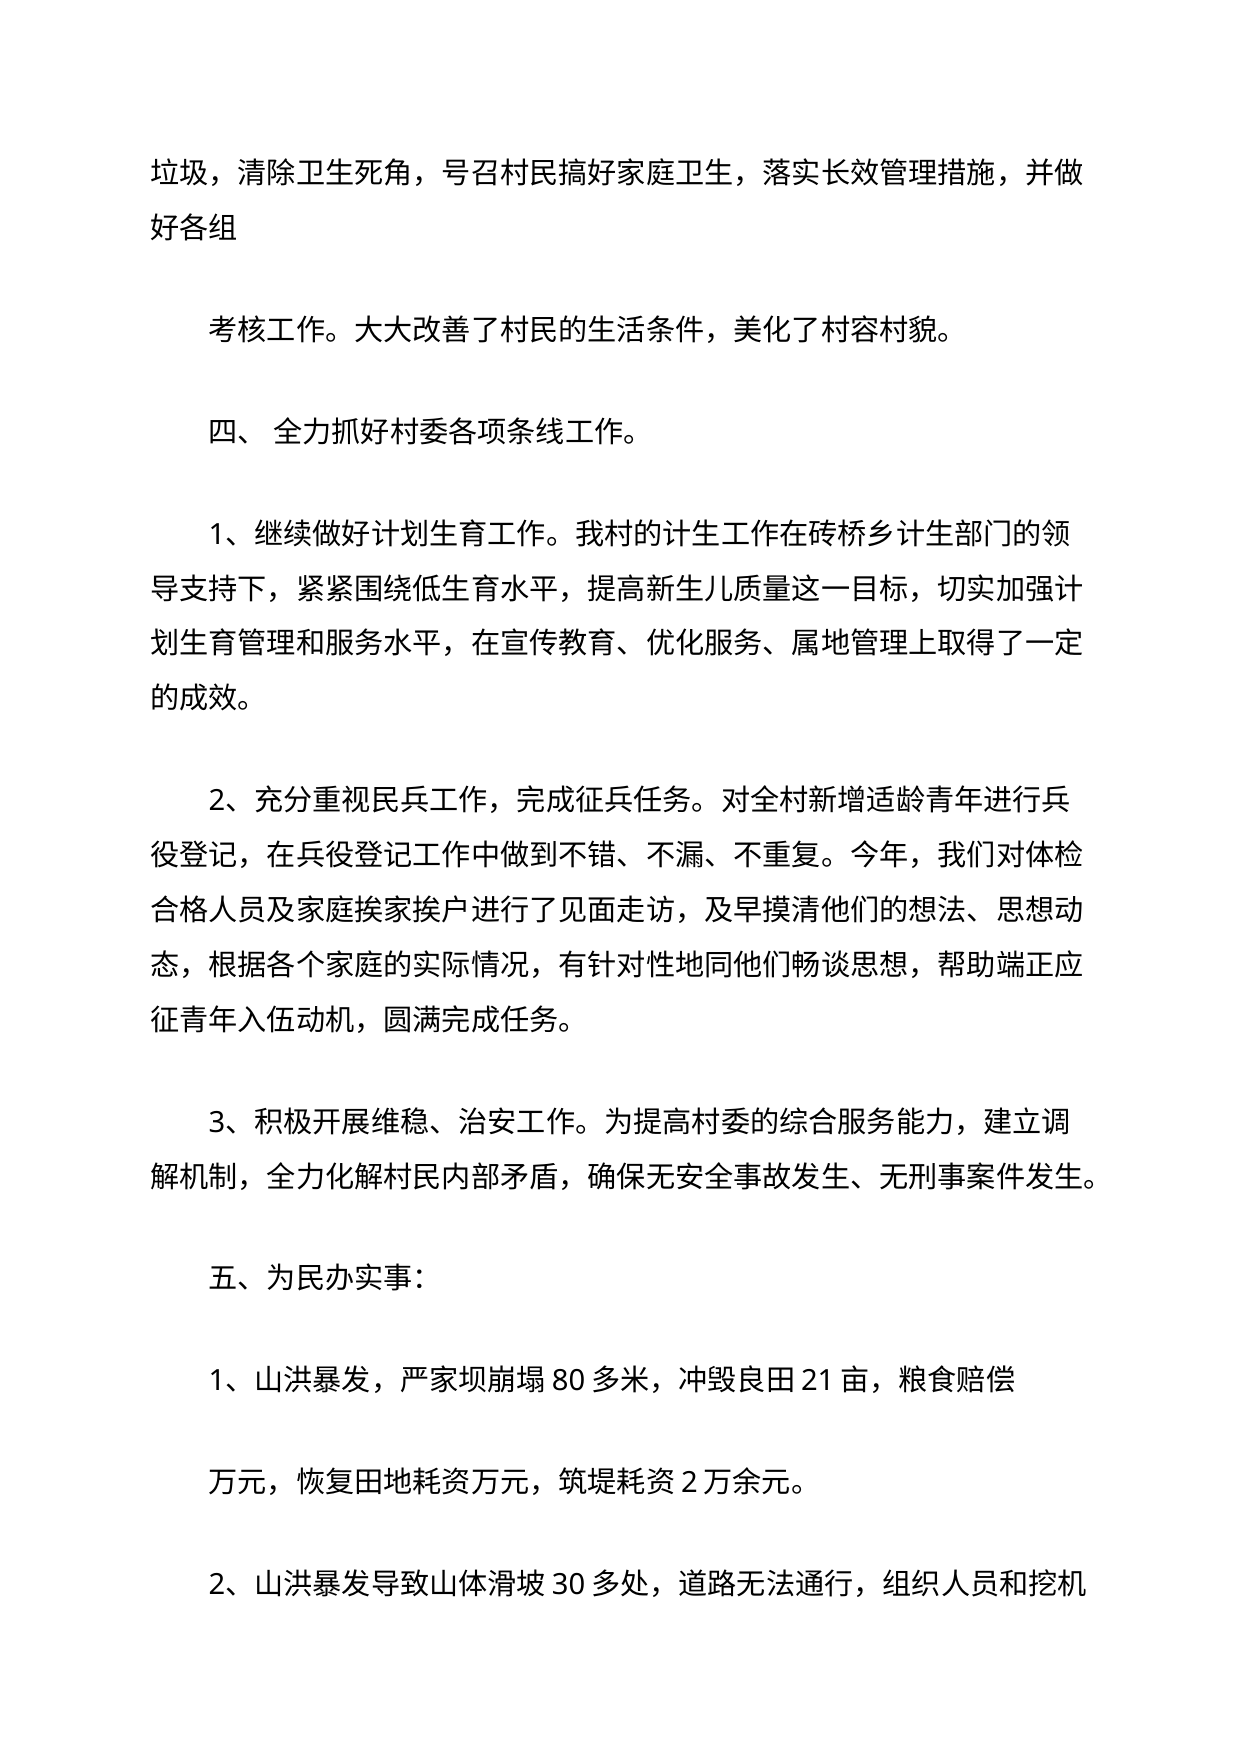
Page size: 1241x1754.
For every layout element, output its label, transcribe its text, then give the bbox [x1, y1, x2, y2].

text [150, 1561, 1090, 1603]
text 万元，恢复田地耗资万元，筑堤耗资2万余元。 [150, 1459, 1090, 1501]
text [150, 150, 1090, 247]
text 1、山洪暴发，严家坝崩塌80多米，冲毁良田21亩，粮食赔偿 [150, 1357, 1090, 1399]
text 3、积极开展维稳、治安工作。为提高村委的综合服务能力，建立调解机制，全力化解村民内部矛盾，确保无安全事故发生、无刑事案件发生。 [150, 1098, 1090, 1196]
text 2、充分重视民兵工作，完成征兵任务。对全村新增适龄青年进行兵役登记，在兵役登记工作中做到不错、不漏、不重复。今年，我们对体检合格人员及家庭挨家挨户进行了见面走访，及早摸清他们的想法、思想动态，根据各个家庭的实际情况，有针对性地同他们畅谈思想，帮助端正应征青年入伍动机，圆满完成任务。 [150, 777, 1090, 1039]
text 四、 全力抓好村委各项条线工作。 [150, 408, 1090, 451]
text 1、继续做好计划生育工作。我村的计生工作在砖桥乡计生部门的领导支持下，紧紧围绕低生育水平，提高新生儿质量这一目标，切实加强计划生育管理和服务水平，在宣传教育、优化服务、属地管理上取得了一定的成效。 [150, 510, 1090, 717]
text 五、为民办实事： [150, 1255, 1090, 1297]
text 考核工作。大大改善了村民的生活条件，美化了村容村貌。 [150, 307, 1090, 349]
